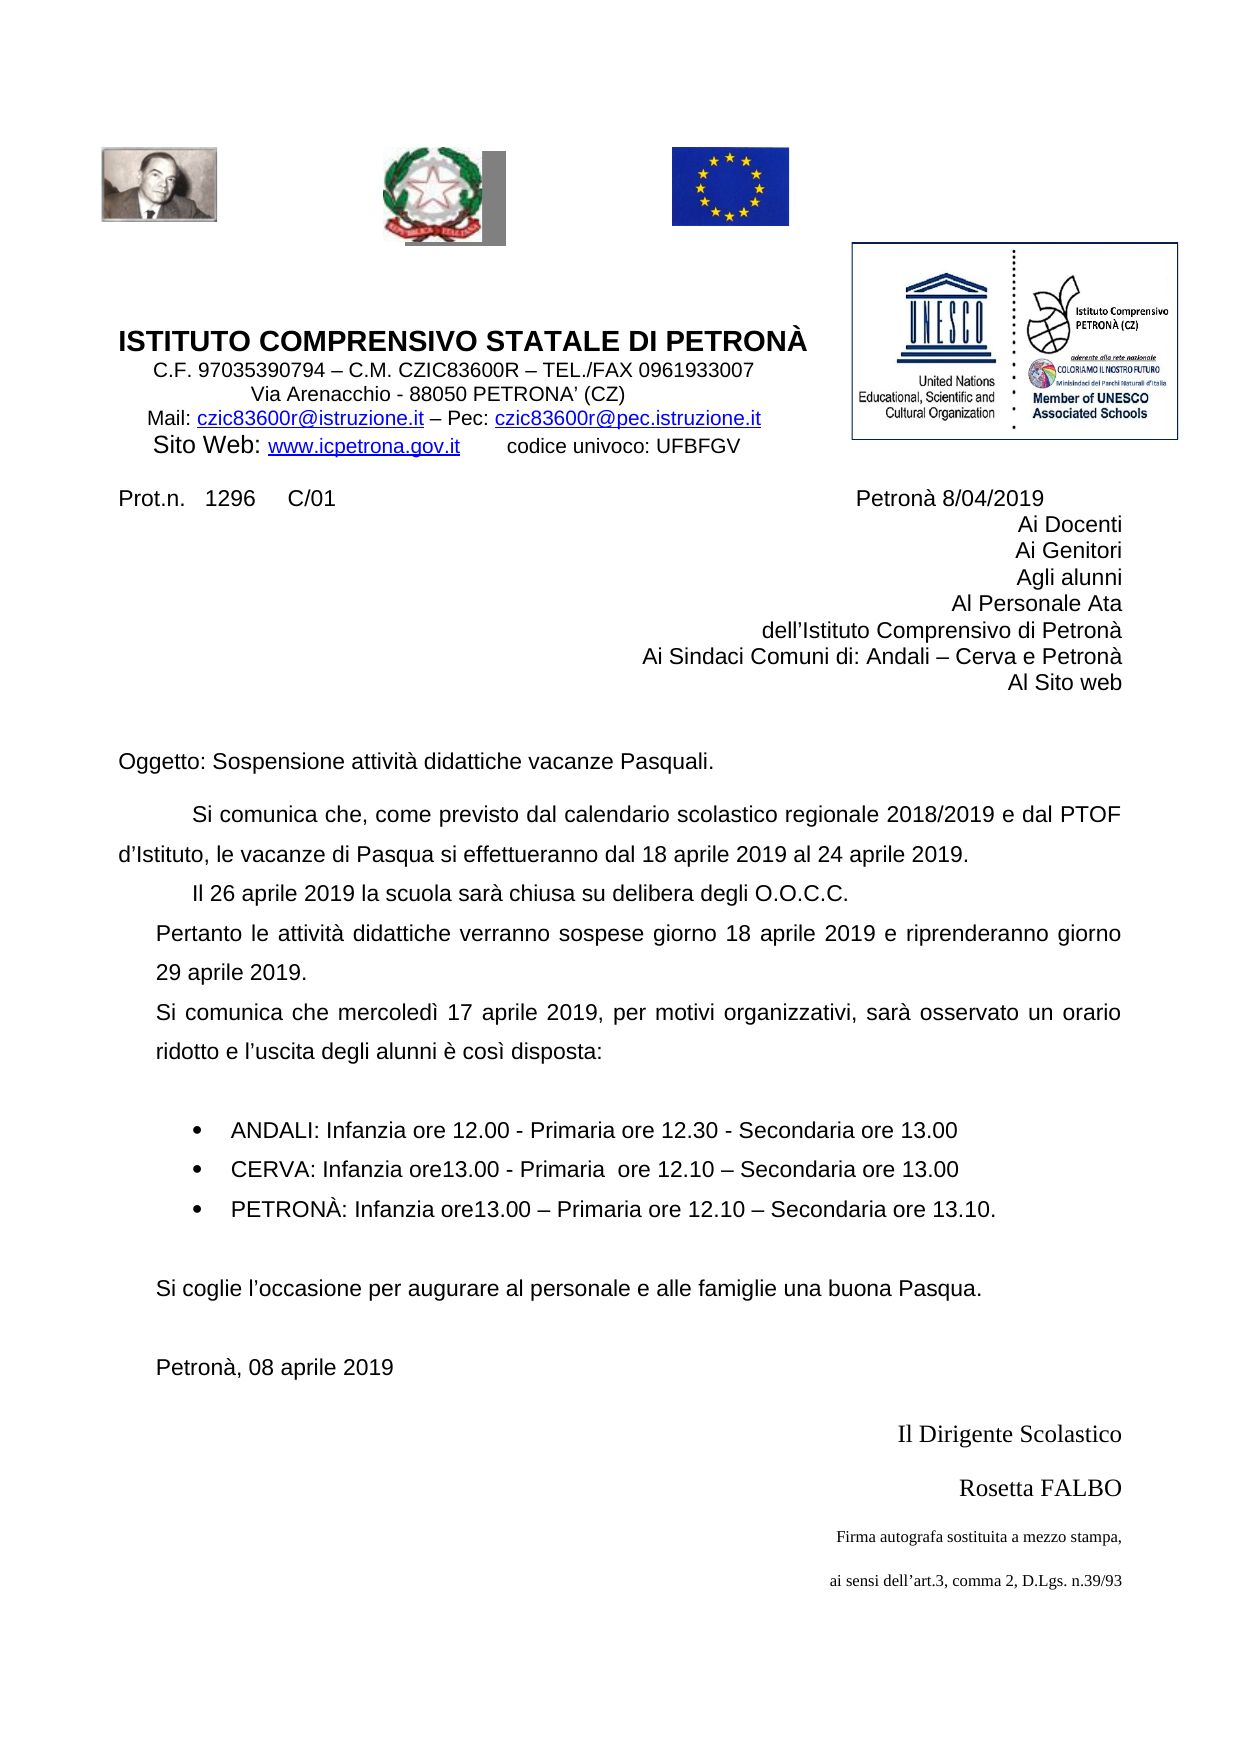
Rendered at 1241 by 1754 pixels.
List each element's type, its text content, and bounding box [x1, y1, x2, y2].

text Mail: czic83600r@istruzione.it – Pec: czic83600r@pec.istruzione.it [118, 406, 1122, 430]
list CERVA: Infanzia ore13.00 - Primaria ore 12.10 – Secondaria ore 13.00 [193, 1156, 1122, 1183]
list PETRONÀ: Infanzia ore13.00 – Primaria ore 12.10 – Secondaria ore 13.10. [193, 1196, 1122, 1222]
text Si comunica che, come previsto dal calendario scolastico regionale 2018/2019 e dal PTOF d’Istituto, le vacanze di Pasqua si effettueranno dal 18 aprile 2019 al 24 aprile 2019. [118, 801, 1122, 867]
text Al Sito web [118, 669, 1122, 696]
list ANDALI: Infanzia ore 12.00 - Primaria ore 12.30 - Secondaria ore 13.00 [193, 1117, 1122, 1143]
text Ai Sindaci Comuni di: Andali – Cerva e Petronà [118, 643, 1122, 669]
table_header [806, 229, 1178, 257]
table_header [434, 229, 806, 257]
text Il Dirigente Scolastico [133, 1419, 1122, 1448]
text ISTITUTO COMPRENSIVO STATALE DI PETRONÀ [118, 324, 1122, 358]
text Prot.n. 1296 C/01 Petronà 8/04/2019 [118, 485, 1122, 511]
text ai sensi dell’art.3, comma 2, D.Lgs. n.39/93 [0, 1571, 1122, 1590]
text Ai Docenti [118, 511, 1122, 537]
text Sito Web: www.icpetrona.gov.it codice univoco: UFBFGV [118, 430, 1122, 458]
text Firma autografa sostituita a mezzo stampa, [133, 1527, 1122, 1546]
text Al Personale Ata [118, 590, 1122, 617]
picture [851, 242, 1189, 440]
text Il 26 aprile 2019 la scuola sarà chiusa su delibera degli O.O.C.C. [118, 880, 1122, 906]
text Ai Genitori [118, 537, 1122, 564]
picture [101, 147, 218, 222]
text Via Arenacchio - 88050 PETRONA’ (CZ) [118, 382, 1122, 406]
text dell’Istituto Comprensivo di Petronà [118, 617, 1122, 643]
text Pertanto le attività didattiche verranno sospese giorno 18 aprile 2019 e riprenderanno giorno 29 aprile 2019. [156, 919, 1122, 985]
text Agli alunni [118, 564, 1122, 590]
picture [672, 147, 790, 226]
text Petronà, 08 aprile 2019 [156, 1354, 1122, 1380]
text C.F. 97035390794 – C.M. CZIC83600R – TEL./FAX 0961933007 [118, 358, 1122, 382]
text Oggetto: Sospensione attività didattiche vacanze Pasquali. [118, 748, 1122, 775]
table_header [62, 229, 434, 257]
text Si coglie l’occasione per augurare al personale e alle famiglie una buona Pasqua. [156, 1275, 1122, 1301]
text Si comunica che mercoledì 17 aprile 2019, per motivi organizzativi, sarà osservato un orario ridotto e l’uscita degli alunni è così disposta: [156, 998, 1122, 1064]
text Rosetta FALBO [133, 1473, 1122, 1502]
